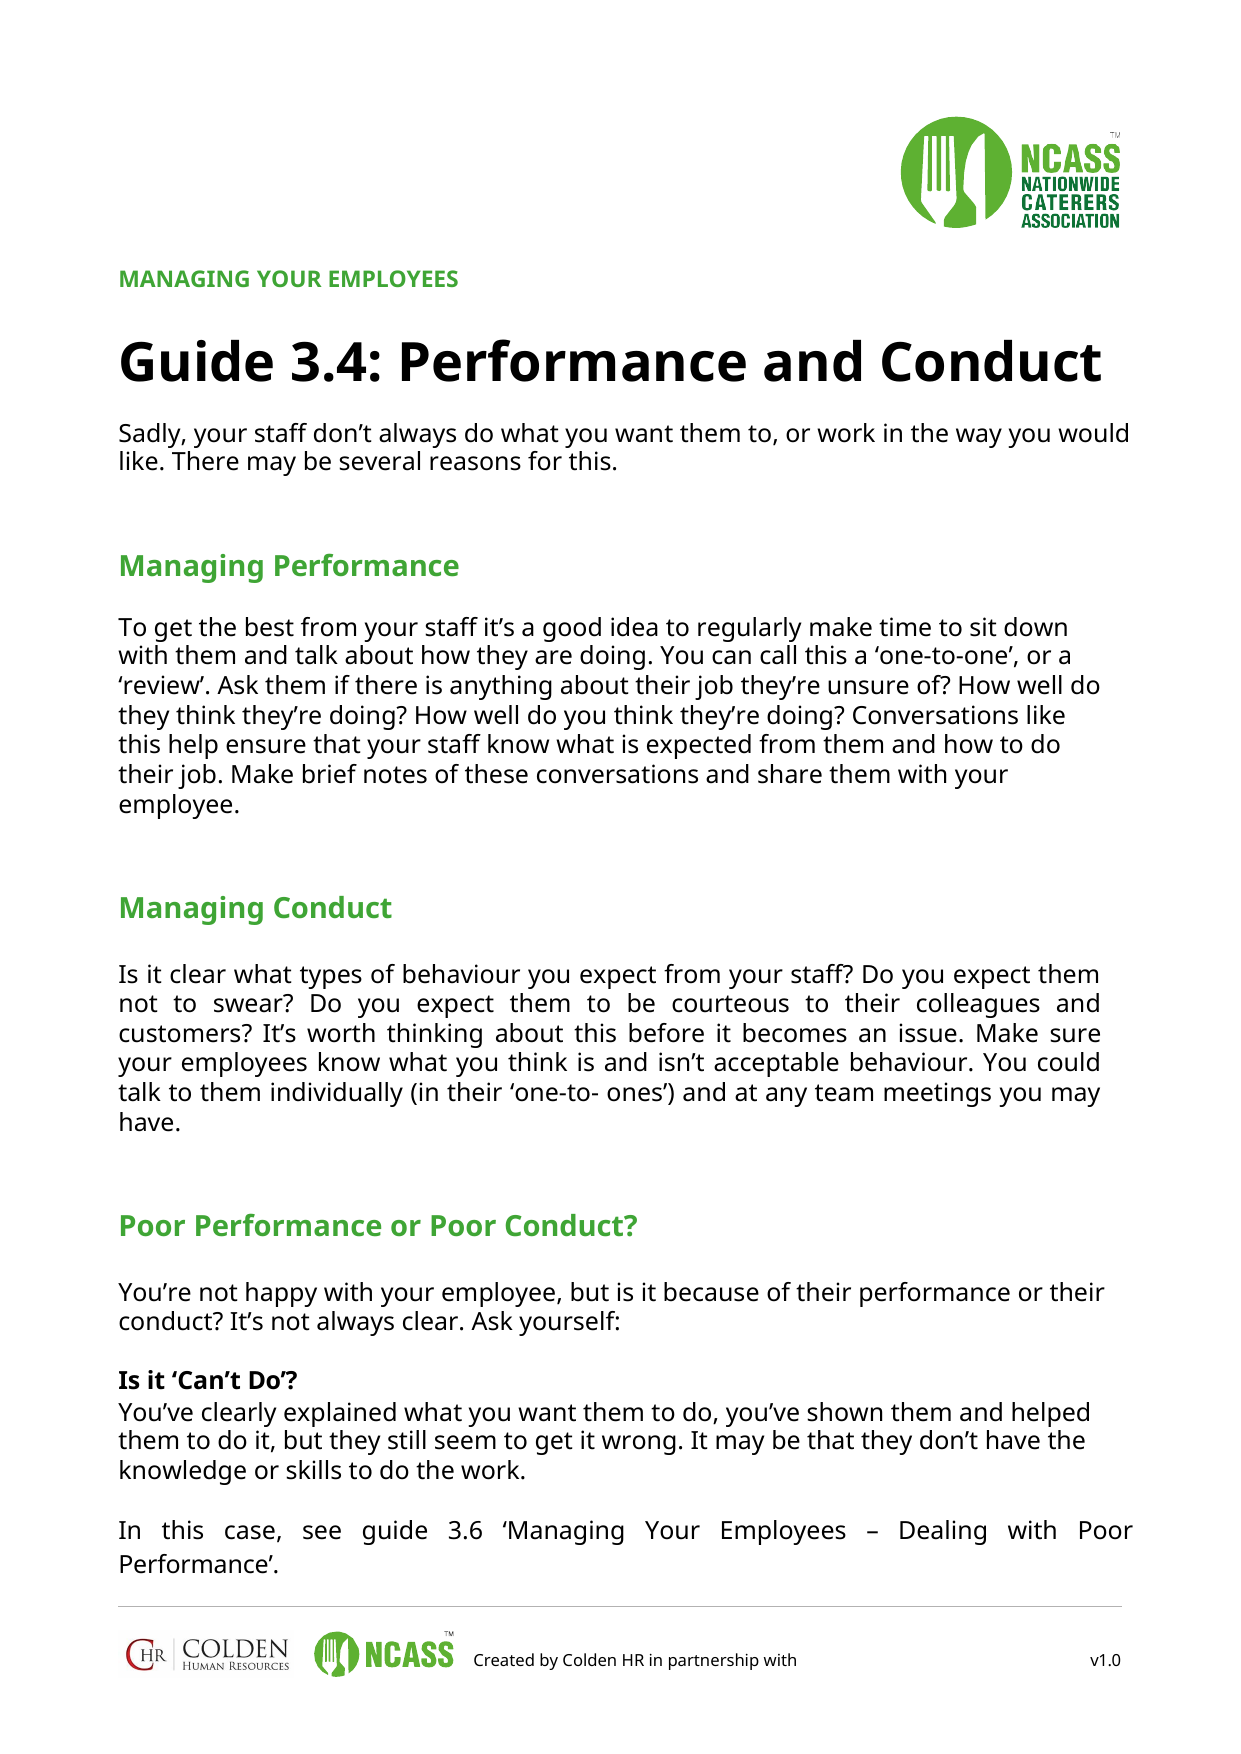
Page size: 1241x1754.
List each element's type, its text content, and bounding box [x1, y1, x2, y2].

picture [118, 1630, 295, 1678]
text Is it ‘Can’t Do’? [118, 1364, 1134, 1396]
text MANAGING YOUR EMPLOYEES [118, 263, 1134, 294]
text In this case, see guide 3.6 ‘Managing Your Employees – Dealing with Poor Performance’. [118, 1513, 1134, 1581]
text Is it clear what types of behaviour you expect from your staff? Do you expect them not to swear? Do you expect them to be courteous to their colleagues and customers? It’s worth thinking about this before it becomes an issue. Make sure your employees know what you think is and isn’t acceptable behaviour. You could talk to them individually (in their ‘one-to- ones’) and at any team meetings you may have. [118, 960, 1102, 1138]
text You’ve clearly explained what you want them to do, you’ve shown them and helped them to do it, but they still seem to get it wrong. It may be that they don’t have the knowledge or skills to do the work. [118, 1397, 1115, 1486]
text You’re not happy with your employee, but is it because of their performance or their conduct? It’s not always clear. Ask yourself: [118, 1278, 1115, 1337]
subtitle Managing Performance [118, 545, 1134, 585]
subtitle Poor Performance or Poor Conduct? [118, 1205, 1134, 1245]
picture [1021, 132, 1120, 228]
text Sadly, your staff don’t always do what you want them to, or work in the way you would like. There may be several reasons for this. [118, 419, 1134, 478]
subtitle Managing Conduct [118, 888, 1134, 927]
title Guide 3.4: Performance and Conduct [118, 324, 1134, 398]
text To get the best from your staff it’s a good idea to regularly make time to sit down with them and talk about how they are doing. You can call this a ‘one-to-one’, or a ‘review’. Ask them if there is anything about their job they’re unsure of? How well do they think they’re doing? How well do you think they’re doing? Conversations like this help ensure that your staff know what is expected from them and how to do their job. Make brief notes of these conversations and share them with your employee. [118, 613, 1111, 821]
